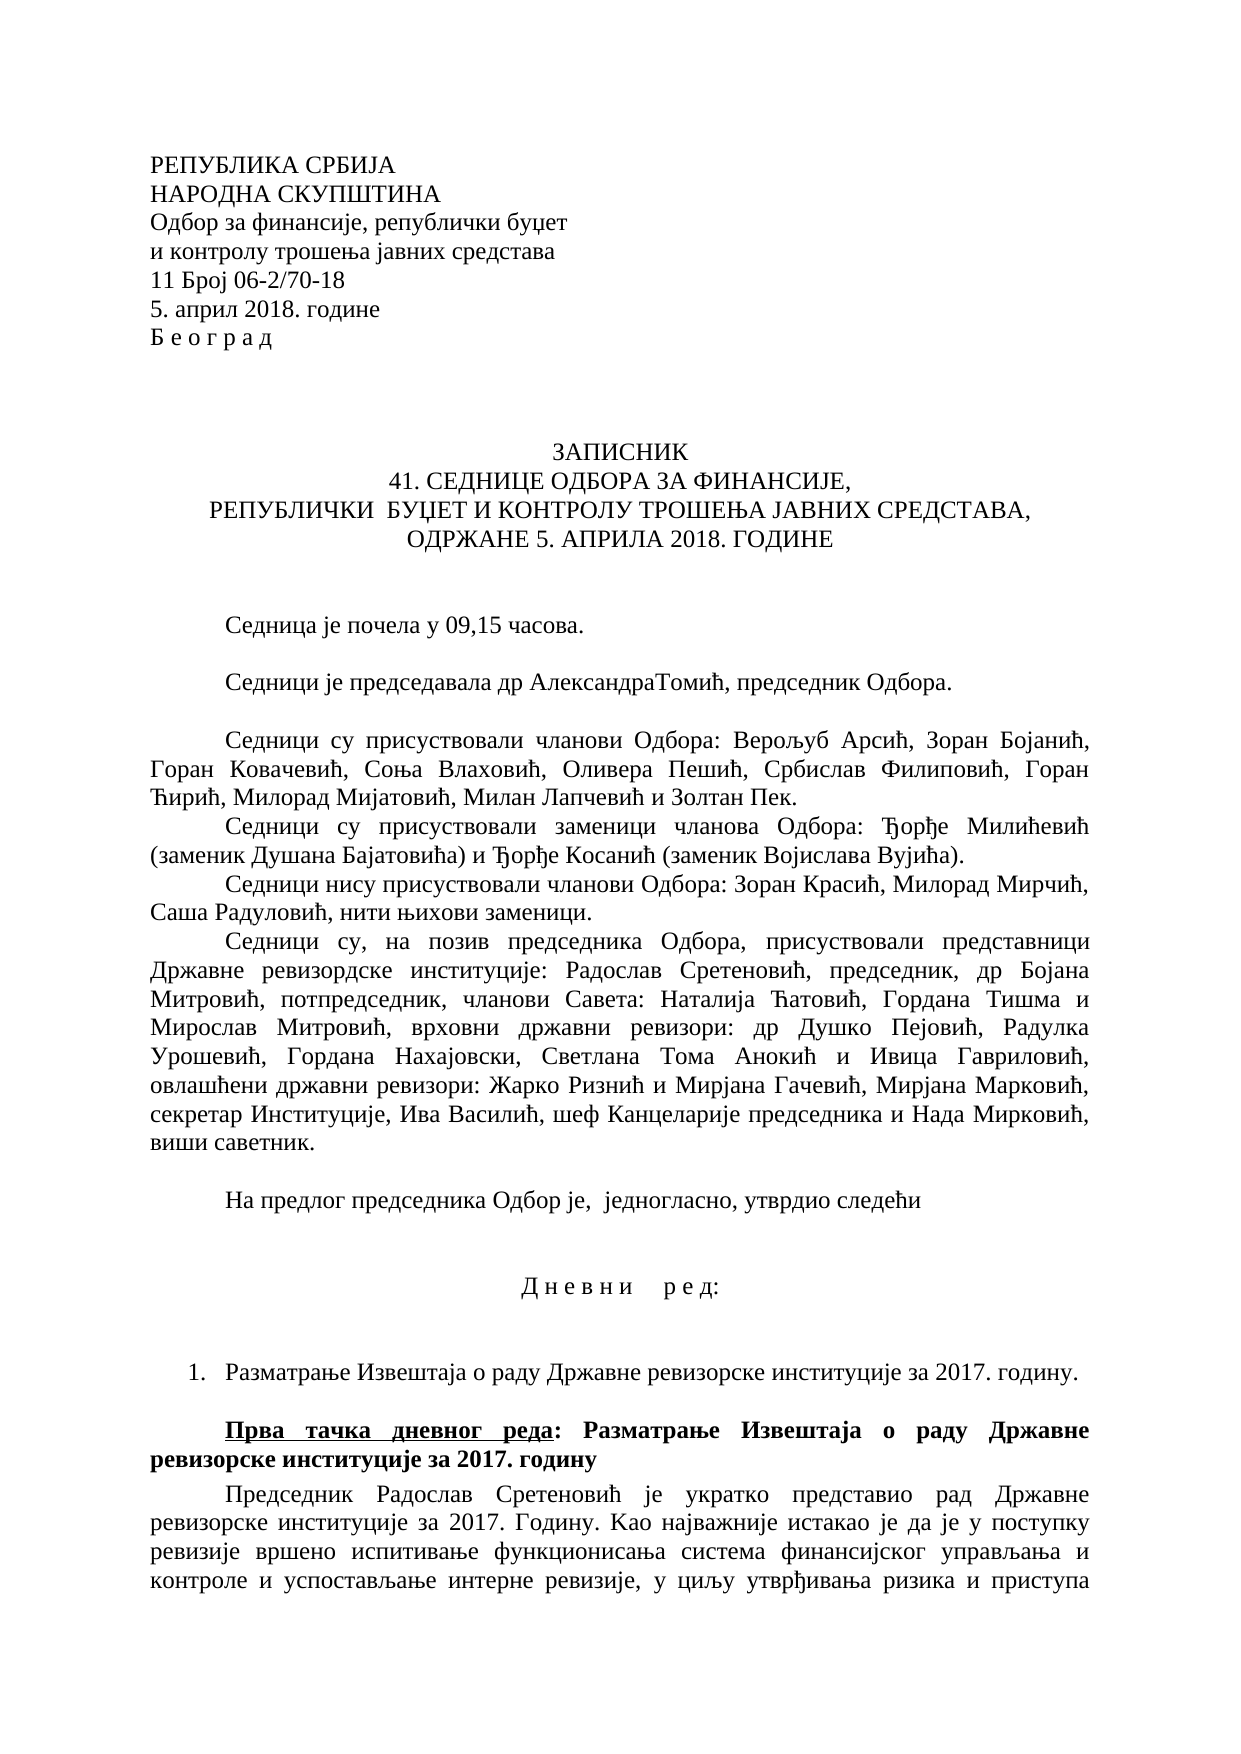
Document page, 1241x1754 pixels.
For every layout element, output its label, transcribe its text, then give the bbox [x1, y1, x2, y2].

text 11 Број 06-2/70-18 [150, 265, 1090, 294]
text Седница је почела у 09,15 часова. [150, 610, 1090, 639]
text ОДРЖАНЕ 5. АПРИЛА 2018. ГОДИНЕ [150, 524, 1090, 552]
text 5. април 2018. године [150, 294, 1090, 322]
text 41. СЕДНИЦЕ ОДБОРА ЗА ФИНАНСИЈЕ, [150, 466, 1090, 495]
text Седници су присуствовали чланови Одбора: Верољуб Арсић, Зоран Бојанић, Горан Ковачевић, Соња Влаховић, Оливера Пешић, Србислав Филиповић, Горан Ћирић, Милорад Мијатовић, Милан Лапчевић и Золтан Пек. [150, 725, 1090, 811]
text Прва тачка дневног реда: Разматрање Извештаја о раду Државне ревизорске институције за 2017. годину [150, 1415, 1090, 1472]
text На предлог председника Одбор је, једногласно, утврдио следећи [150, 1185, 1090, 1214]
text РЕПУБЛИЧКИ БУЏЕТ И КОНТРОЛУ ТРОШЕЊА ЈАВНИХ СРЕДСТАВА, [150, 495, 1090, 524]
text НАРОДНА СКУПШТИНА [150, 179, 1090, 207]
text Одбор за финансије, републички буџет [150, 207, 1090, 236]
text Седници је председавала др АлександраТомић, председник Одбора. [150, 667, 1090, 696]
text РЕПУБЛИКА СРБИЈА [150, 150, 1090, 179]
text Седници су, на позив председника Одбора, присуствовали представници Државне ревизордске институције: Радослав Сретеновић, председник, др Бојана Митровић, потпредседник, чланови Савета: Наталија Ћатовић, Гордана Тишма и Мирослав Митровић, врховни државни ревизори: др Душко Пејовић, Радулка Урошевић, Гордана Нахајовски, Светлана Тома Анокић и Ивица Гавриловић, овлашћени државни ревизори: Жарко Ризнић и Мирјана Гачевић, Мирјана Марковић, секретар Институције, Ива Василић, шеф Канцеларије председника и Нада Мирковић, виши саветник. [150, 926, 1090, 1156]
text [150, 1479, 1090, 1594]
text и контролу трошења јавних средстава [150, 236, 1090, 265]
list Разматрање Извештаја о раду Државне ревизорске институције за 2017. годину. [187, 1357, 1090, 1386]
text Б е о г р а д [150, 322, 1090, 351]
text Седници нису присуствовали чланови Одбора: Зоран Красић, Милорад Мирчић, Саша Радуловић, нити њихови заменици. [150, 869, 1090, 926]
text Д н е в н и р е д: [150, 1271, 1090, 1300]
text Седници су присуствовали заменици чланова Одбора: Ђорђе Милићевић (заменик Душана Бајатовића) и Ђорђе Косанић (заменик Војислава Вујића). [150, 811, 1090, 869]
text ЗАПИСНИК [150, 437, 1090, 466]
